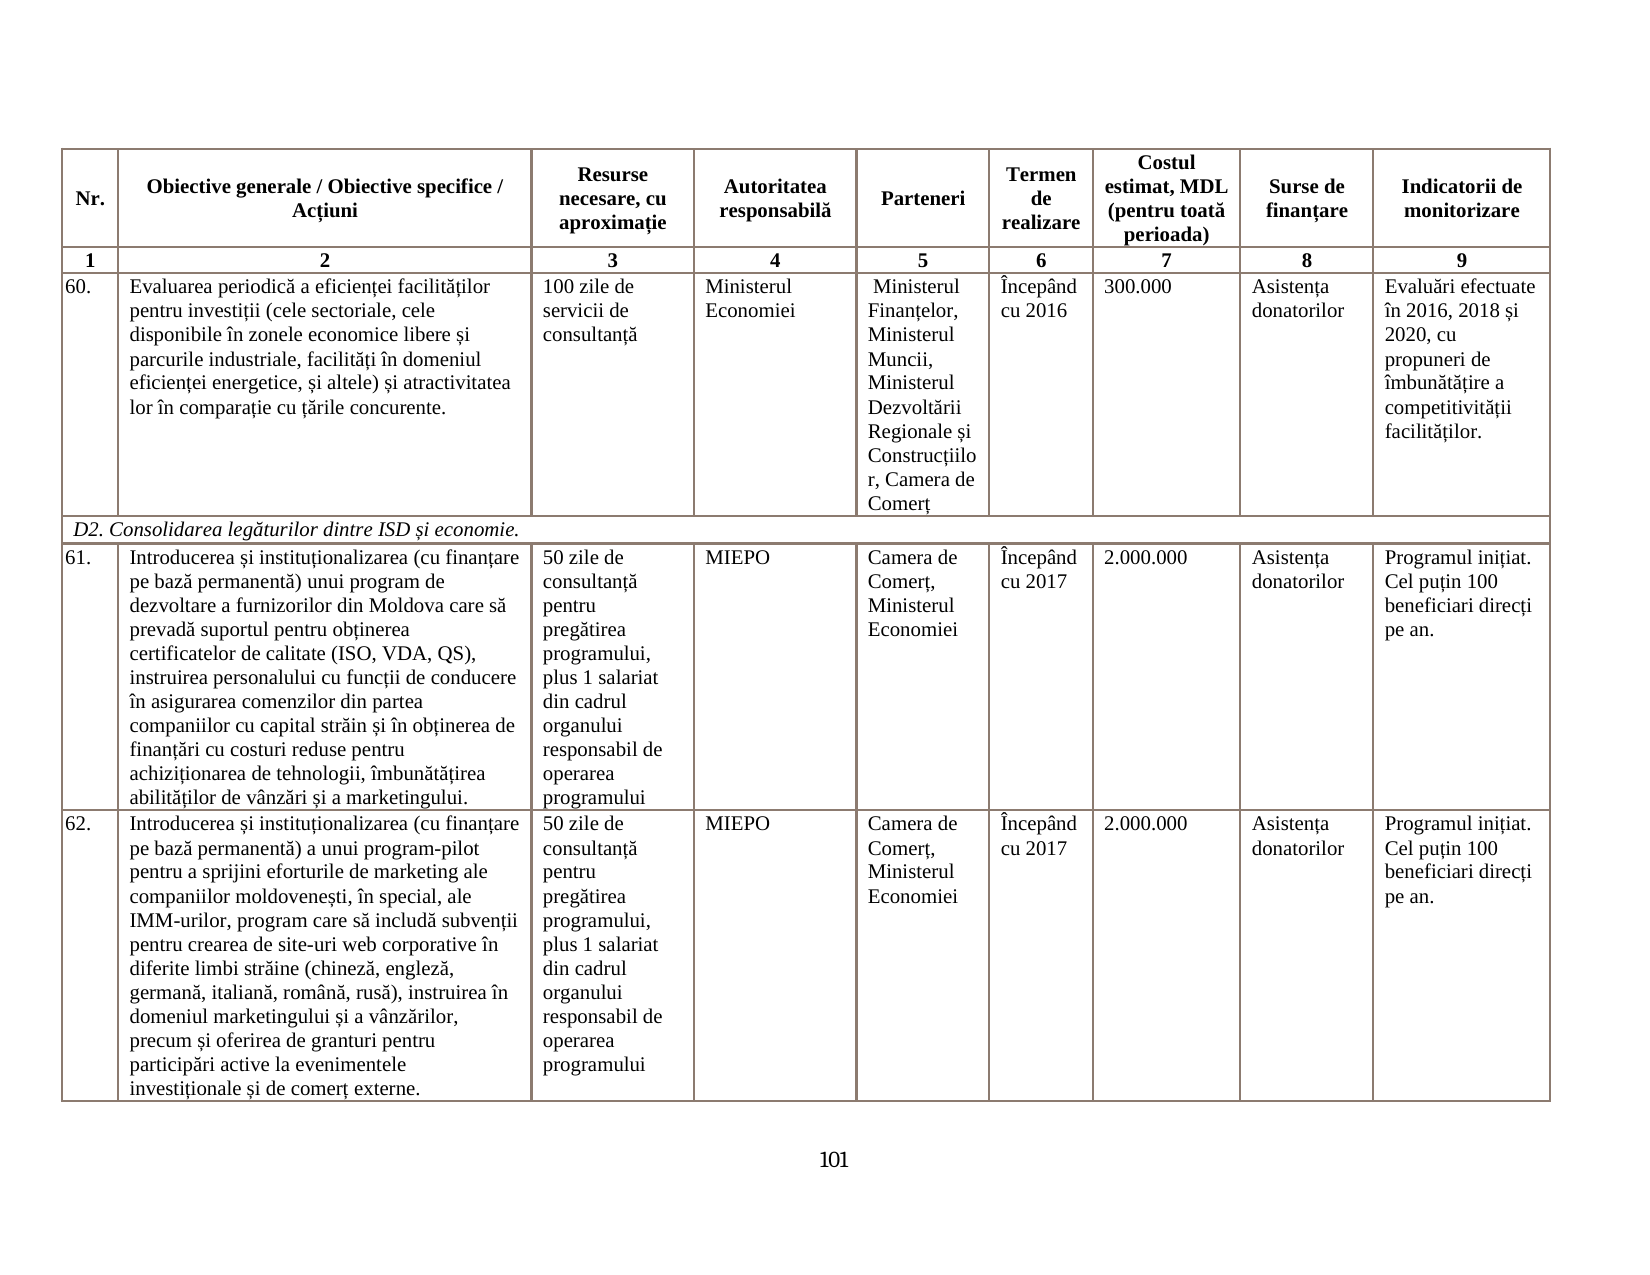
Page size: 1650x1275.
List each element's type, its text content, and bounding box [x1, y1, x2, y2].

table_cell Camera de Comerț, Ministerul Economiei [858, 811, 988, 1100]
table_cell 3 [533, 248, 693, 272]
table_cell D2. Consolidarea legăturilor dintre ISD și economie. [63, 517, 1549, 542]
table_cell Asistența donatorilor [1241, 545, 1372, 809]
table_cell Programul inițiat. Cel puțin 100 beneficiari direcți pe an. [1374, 545, 1549, 809]
table_header Obiective generale / Obiective specifice / Acțiuni [119, 150, 530, 246]
table_cell 4 [695, 248, 855, 272]
table_cell [63, 545, 117, 809]
table_cell 2.000.000 [1094, 811, 1239, 1100]
table_cell Evaluarea periodică a eficienței facilităților pentru investiții (cele sectoriale, cele disponibile în zonele economice libere și parcurile industriale, facilități în domeniul eficienței energetice, și altele) și atractivitatea lor în comparație cu țările concurente. [119, 274, 530, 515]
table_cell Introducerea și instituționalizarea (cu finanțare pe bază permanentă) a unui program-pilot pentru a sprijini eforturile de marketing ale companiilor moldovenești, în special, ale IMM-urilor, program care să includă subvenții pentru crearea de site-uri web corporative în diferite limbi străine (chineză, engleză, germană, italiană, română, rusă), instruirea în domeniul marketingului și a vânzărilor, precum și oferirea de granturi pentru participări active la evenimentele investiționale și de comerț externe. [119, 811, 530, 1100]
table_cell Introducerea și instituționalizarea (cu finanțare pe bază permanentă) unui program de dezvoltare a furnizorilor din Moldova care să prevadă suportul pentru obținerea certificatelor de calitate (ISO, VDA, QS), instruirea personalului cu funcții de conducere în asigurarea comenzilor din partea companiilor cu capital străin și în obținerea de finanțări cu costuri reduse pentru achiziționarea de tehnologii, îmbunătățirea abilităților de vânzări și a marketingului. [119, 545, 530, 809]
table_cell 6 [990, 248, 1092, 272]
table_cell 100 zile de servicii de consultanță [533, 274, 693, 515]
table_cell [63, 274, 117, 515]
table_cell Ministerul Economiei [695, 274, 855, 515]
table_cell 1 [63, 248, 117, 272]
table_header Surse de finanțare [1241, 150, 1372, 246]
table_cell MIEPO [695, 545, 855, 809]
table_header Termen de realizare [990, 150, 1092, 246]
table_header Costul estimat, MDL (pentru toată perioada) [1094, 150, 1239, 246]
table_cell 7 [1094, 248, 1239, 272]
table_cell Ministerul Finanțelor, Ministerul Muncii, Ministerul Dezvoltării Regionale și Construcțiilor, Camera de Comerț [858, 274, 988, 515]
table_header Parteneri [858, 150, 988, 246]
table_cell Asistența donatorilor [1241, 274, 1372, 515]
table_cell Începând cu 2017 [990, 811, 1092, 1100]
table_cell Camera de Comerț, Ministerul Economiei [858, 545, 988, 809]
table_cell Programul inițiat. Cel puțin 100 beneficiari direcți pe an. [1374, 811, 1549, 1100]
table_cell [63, 811, 117, 1100]
table_cell Începând cu 2017 [990, 545, 1092, 809]
table_header Resurse necesare, cu aproximație [533, 150, 693, 246]
table_header Indicatorii de monitorizare [1374, 150, 1549, 246]
table_cell Asistența donatorilor [1241, 811, 1372, 1100]
table_cell 8 [1241, 248, 1372, 272]
table_cell 2.000.000 [1094, 545, 1239, 809]
table_cell 2 [119, 248, 530, 272]
table_cell 300.000 [1094, 274, 1239, 515]
table_cell 50 zile de consultanță pentru pregătirea programului, plus 1 salariat din cadrul organului responsabil de operarea programului [533, 811, 693, 1100]
table_cell Evaluări efectuate în 2016, 2018 și 2020, cu propuneri de îmbunătățire a competitivității facilităților. [1374, 274, 1549, 515]
table_cell MIEPO [695, 811, 855, 1100]
table_cell 5 [858, 248, 988, 272]
table_cell Începând cu 2016 [990, 274, 1092, 515]
table_header Autoritatea responsabilă [695, 150, 855, 246]
table_header Nr. [63, 150, 117, 246]
table_cell 50 zile de consultanță pentru pregătirea programului, plus 1 salariat din cadrul organului responsabil de operarea programului [533, 545, 693, 809]
table_cell 9 [1374, 248, 1549, 272]
